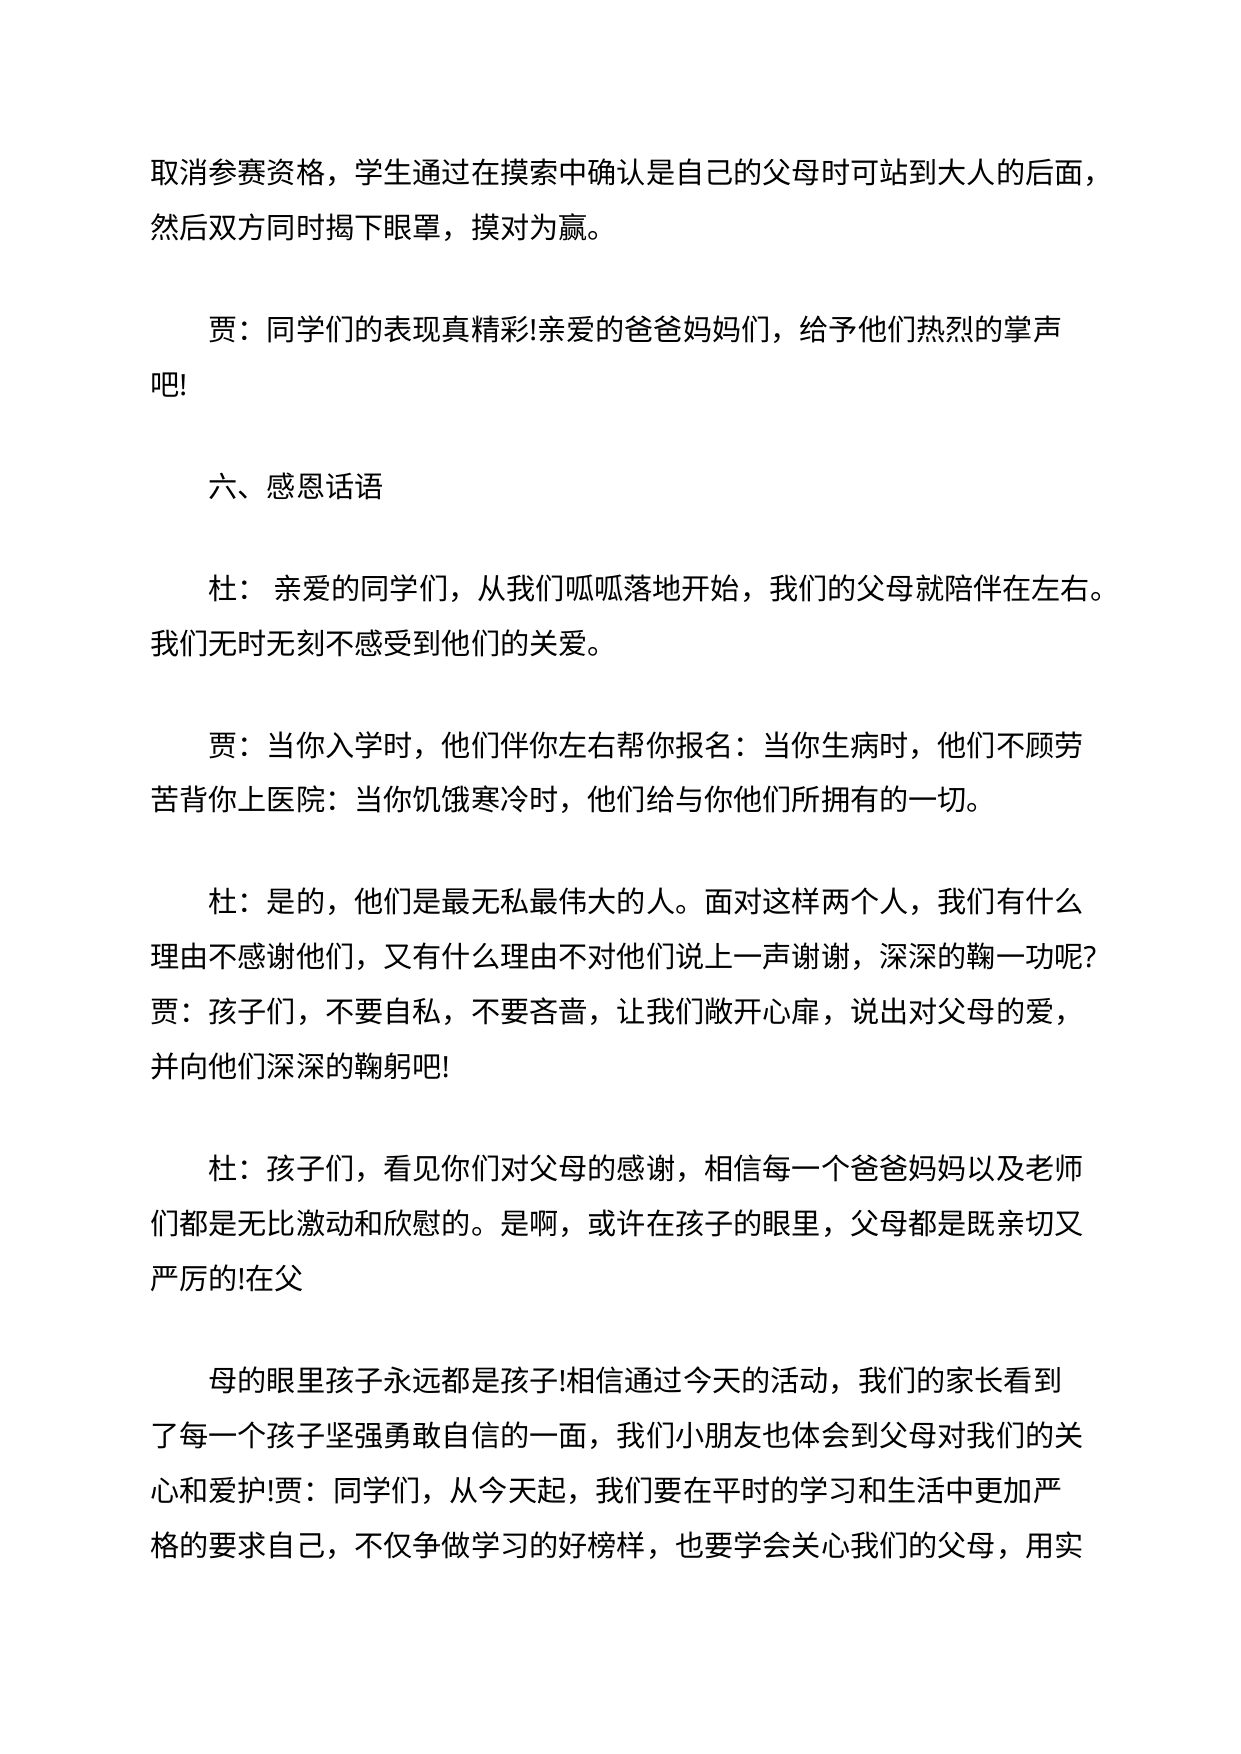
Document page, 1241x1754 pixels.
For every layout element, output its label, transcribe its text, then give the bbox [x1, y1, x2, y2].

text 六、感恩话语 [150, 464, 1090, 506]
text 杜： 亲爱的同学们，从我们呱呱落地开始，我们的父母就陪伴在左右。我们无时无刻不感受到他们的关爱。 [150, 565, 1090, 663]
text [150, 1357, 1090, 1564]
text 杜：是的，他们是最无私最伟大的人。面对这样两个人，我们有什么理由不感谢他们，又有什么理由不对他们说上一声谢谢，深深的鞠一功呢?贾：孩子们，不要自私，不要吝啬，让我们敞开心扉，说出对父母的爱，并向他们深深的鞠躬吧! [150, 879, 1090, 1086]
text 杜：孩子们，看见你们对父母的感谢，相信每一个爸爸妈妈以及老师们都是无比激动和欣慰的。是啊，或许在孩子的眼里，父母都是既亲切又严厉的!在父 [150, 1146, 1090, 1298]
text 贾：当你入学时，他们伴你左右帮你报名：当你生病时，他们不顾劳苦背你上医院：当你饥饿寒冷时，他们给与你他们所拥有的一切。 [150, 722, 1090, 819]
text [150, 150, 1090, 247]
text 贾：同学们的表现真精彩!亲爱的爸爸妈妈们，给予他们热烈的掌声吧! [150, 307, 1090, 404]
